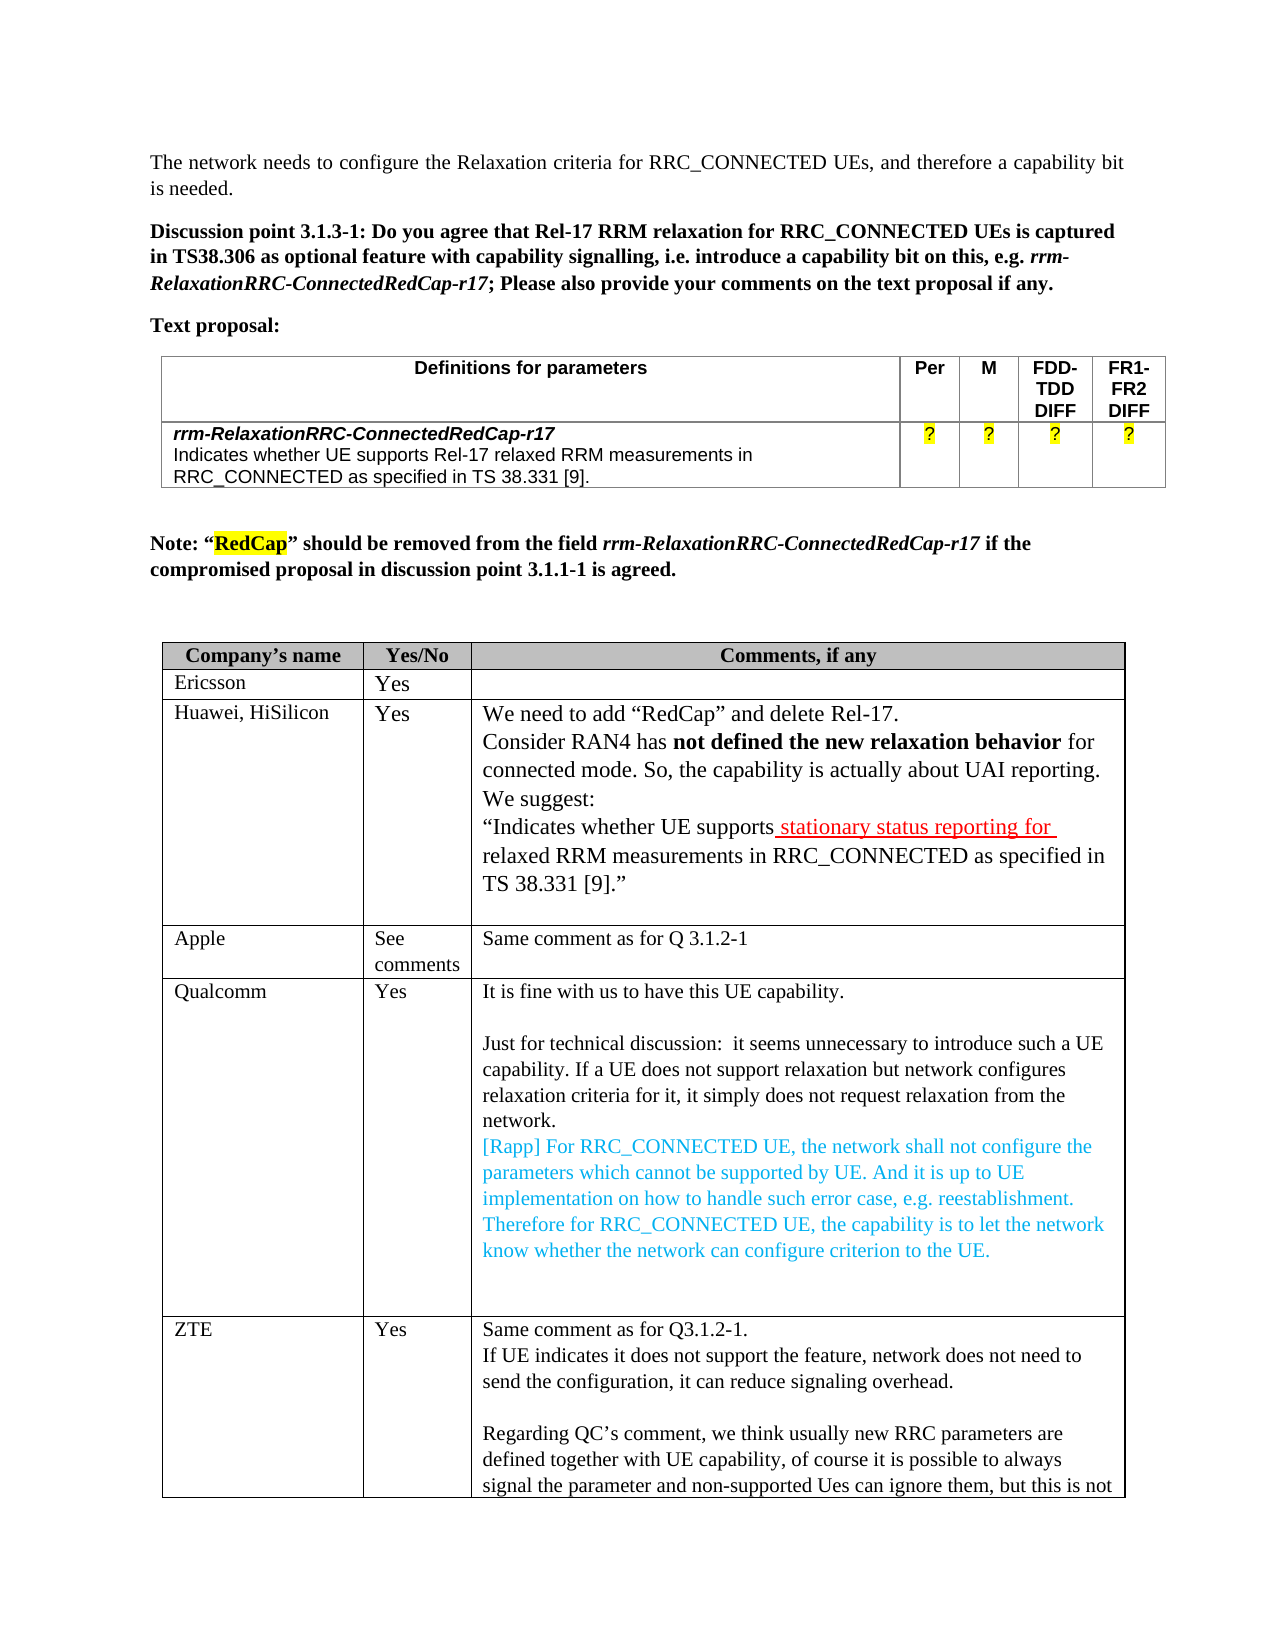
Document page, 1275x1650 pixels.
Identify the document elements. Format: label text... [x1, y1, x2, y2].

table_cell Yes [364, 700, 471, 924]
table_header Yes/No [364, 643, 471, 669]
table_cell Ericsson [163, 670, 363, 698]
table_cell Apple [163, 926, 363, 978]
table_cell ? [1019, 423, 1092, 487]
table_header FR1-FR2 DIFF [1093, 357, 1165, 421]
table_header M [960, 357, 1018, 421]
table_cell Huawei, HiSilicon [163, 700, 363, 924]
table_cell ? [960, 423, 1018, 487]
table_cell We need to add “RedCap” and delete Rel-17. Consider RAN4 has not defined the new relaxation behavior for connected mode. So, the capability is actually about UAI reporting. We suggest: “Indicates whether UE supports stationary status reporting for relaxed RRM measurements in RRC_CONNECTED as specified in TS 38.331 [9].” [472, 700, 1124, 924]
text Discussion point 3.1.3-1: Do you agree that Rel-17 RRM relaxation for RRC_CONNECTED UEs is captured in TS38.306 as optional feature with capability signalling, i.e. introduce a capability bit on this, e.g. rrm-RelaxationRRC-ConnectedRedCap-r17; Please also provide your comments on the text proposal if any. [150, 218, 1125, 294]
table_cell See comments [364, 926, 471, 978]
table_cell Same comment as for Q 3.1.2-1 [472, 926, 1124, 978]
text Text proposal: [150, 313, 1125, 337]
table_header Per [901, 357, 959, 421]
table_header Company’s name [163, 643, 363, 669]
table_header Definitions for parameters [162, 357, 899, 421]
table_cell It is fine with us to have this UE capability. Just for technical discussion: it seems unnecessary to introduce such a UE capability. If a UE does not support relaxation but network configures relaxation criteria for it, it simply does not request relaxation from the network. [Rapp] For RRC_CONNECTED UE, the network shall not configure the parameters which cannot be supported by UE. And it is up to UE implementation on how to handle such error case, e.g. reestablishment. Therefore for RRC_CONNECTED UE, the capability is to let the network know whether the network can configure criterion to the UE. [472, 979, 1124, 1316]
table_header FDD-TDD DIFF [1019, 357, 1092, 421]
text The network needs to configure the Relaxation criteria for RRC_CONNECTED UEs, and therefore a capability bit is needed. [150, 150, 1125, 200]
table_cell Qualcomm [163, 979, 363, 1316]
table_cell ? [901, 423, 959, 487]
table_header Comments, if any [472, 643, 1124, 669]
table_cell [472, 670, 1124, 698]
table_cell Yes [364, 979, 471, 1316]
text Note: “RedCap” should be removed from the field rrm-RelaxationRRC-ConnectedRedCap-r17 if the compromised proposal in discussion point 3.1.1-1 is agreed. [150, 531, 1125, 581]
table_cell ZTE [163, 1317, 363, 1497]
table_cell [472, 1317, 1124, 1497]
table_cell ? [1093, 423, 1165, 487]
table_cell Yes [364, 1317, 471, 1497]
table_cell Yes [364, 670, 471, 698]
table_cell rrm-RelaxationRRC-ConnectedRedCap-r17 Indicates whether UE supports Rel-17 relaxed RRM measurements in RRC_CONNECTED as specified in TS 38.331 [9]. [162, 423, 899, 487]
